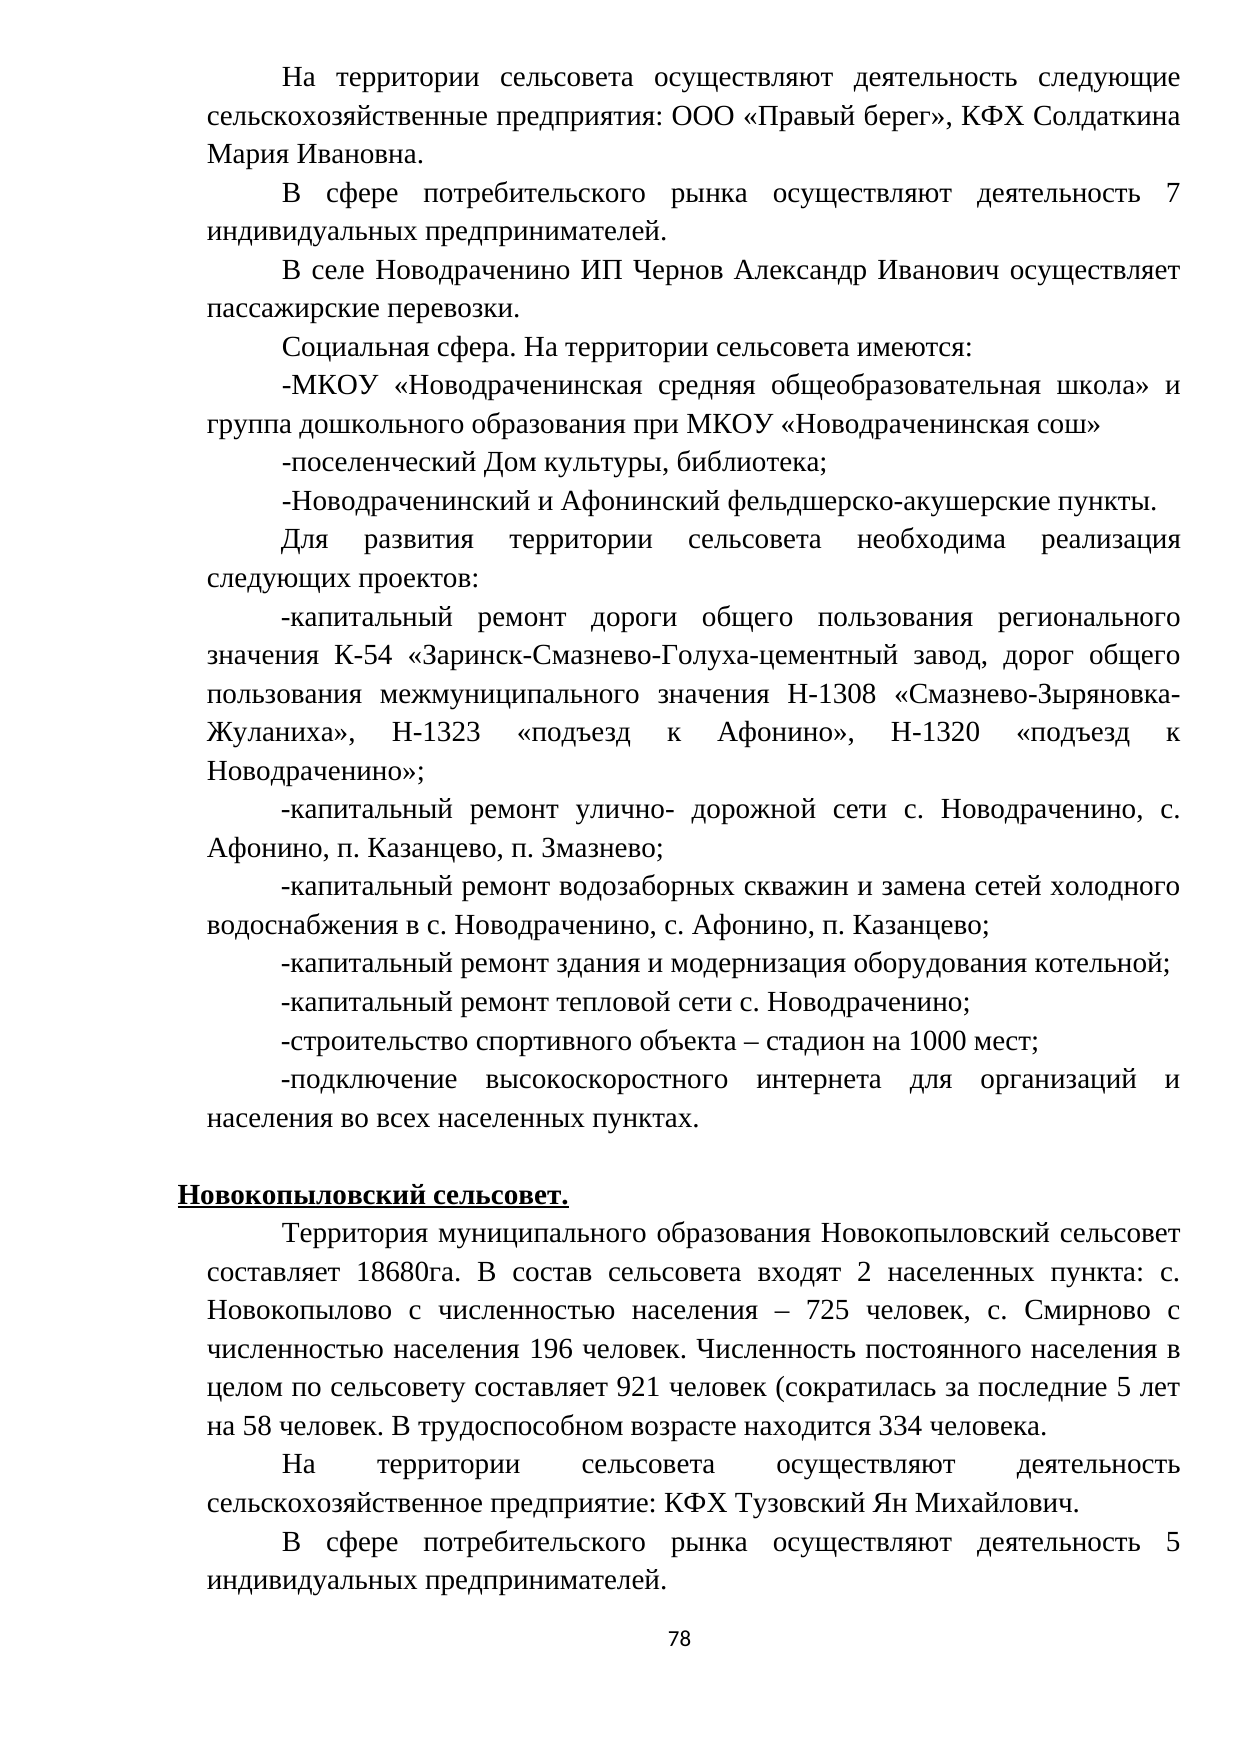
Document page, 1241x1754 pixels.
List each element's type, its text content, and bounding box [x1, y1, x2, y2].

text -капитальный ремонт здания и модернизация оборудования котельной; [207, 946, 1181, 979]
text В сфере потребительского рынка осуществляют деятельность 7 индивидуальных предпринимателей. [207, 175, 1181, 247]
text Социальная сфера. На территории сельсовета имеются: [207, 329, 1181, 362]
text -МКОУ «Новодраченинская средняя общеобразовательная школа» и группа дошкольного образования при МКОУ «Новодраченинская сош» [207, 367, 1181, 439]
text -капитальный ремонт улично- дорожной сети с. Новодраченино, с. Афонино, п. Казанцево, п. Змазнево; [207, 791, 1181, 863]
text В селе Новодраченино ИП Чернов Александр Иванович осуществляет пассажирские перевозки. [207, 252, 1181, 324]
text На территории сельсовета осуществляют деятельность следующие сельскохозяйственные предприятия: ООО «Правый берег», КФХ Солдаткина Мария Ивановна. [207, 59, 1181, 170]
text -капитальный ремонт тепловой сети с. Новодраченино; [207, 984, 1181, 1018]
text -поселенческий Дом культуры, библиотека; [207, 444, 1181, 478]
text -подключение высокоскоростного интернета для организаций и населения во всех населенных пунктах. [207, 1061, 1181, 1133]
text Для развития территории сельсовета необходима реализация следующих проектов: [207, 522, 1181, 594]
text В сфере потребительского рынка осуществляют деятельность 5 индивидуальных предпринимателей. [207, 1524, 1181, 1596]
text Территория муниципального образования Новокопыловский сельсовет составляет 18680га. В состав сельсовета входят 2 населенных пункта: с. Новокопылово с численностью населения – 725 человек, с. Смирново с численностью населения 196 человек. Численность постоянного населения в целом по сельсовету составляет 921 человек (сократилась за последние 5 лет на 58 человек. В трудоспособном возрасте находится 334 человека. [207, 1215, 1181, 1442]
text Новокопыловский сельсовет. [177, 1177, 1181, 1210]
text -капитальный ремонт дороги общего пользования регионального значения К-54 «Заринск-Смазнево-Голуха-цементный завод, дорог общего пользования межмуниципального значения Н-1308 «Смазнево-Зыряновка-Жуланиха», Н-1323 «подъезд к Афонино», Н-1320 «подъезд к Новодраченино»; [207, 599, 1181, 786]
text -капитальный ремонт водозаборных скважин и замена сетей холодного водоснабжения в с. Новодраченино, с. Афонино, п. Казанцево; [207, 868, 1181, 941]
text На территории сельсовета осуществляют деятельность сельскохозяйственное предприятие: КФХ Тузовский Ян Михайлович. [207, 1447, 1181, 1519]
text -Новодраченинский и Афонинский фельдшерско-акушерские пункты. [207, 483, 1181, 517]
text -строительство спортивного объекта – стадион на 1000 мест; [207, 1023, 1181, 1056]
